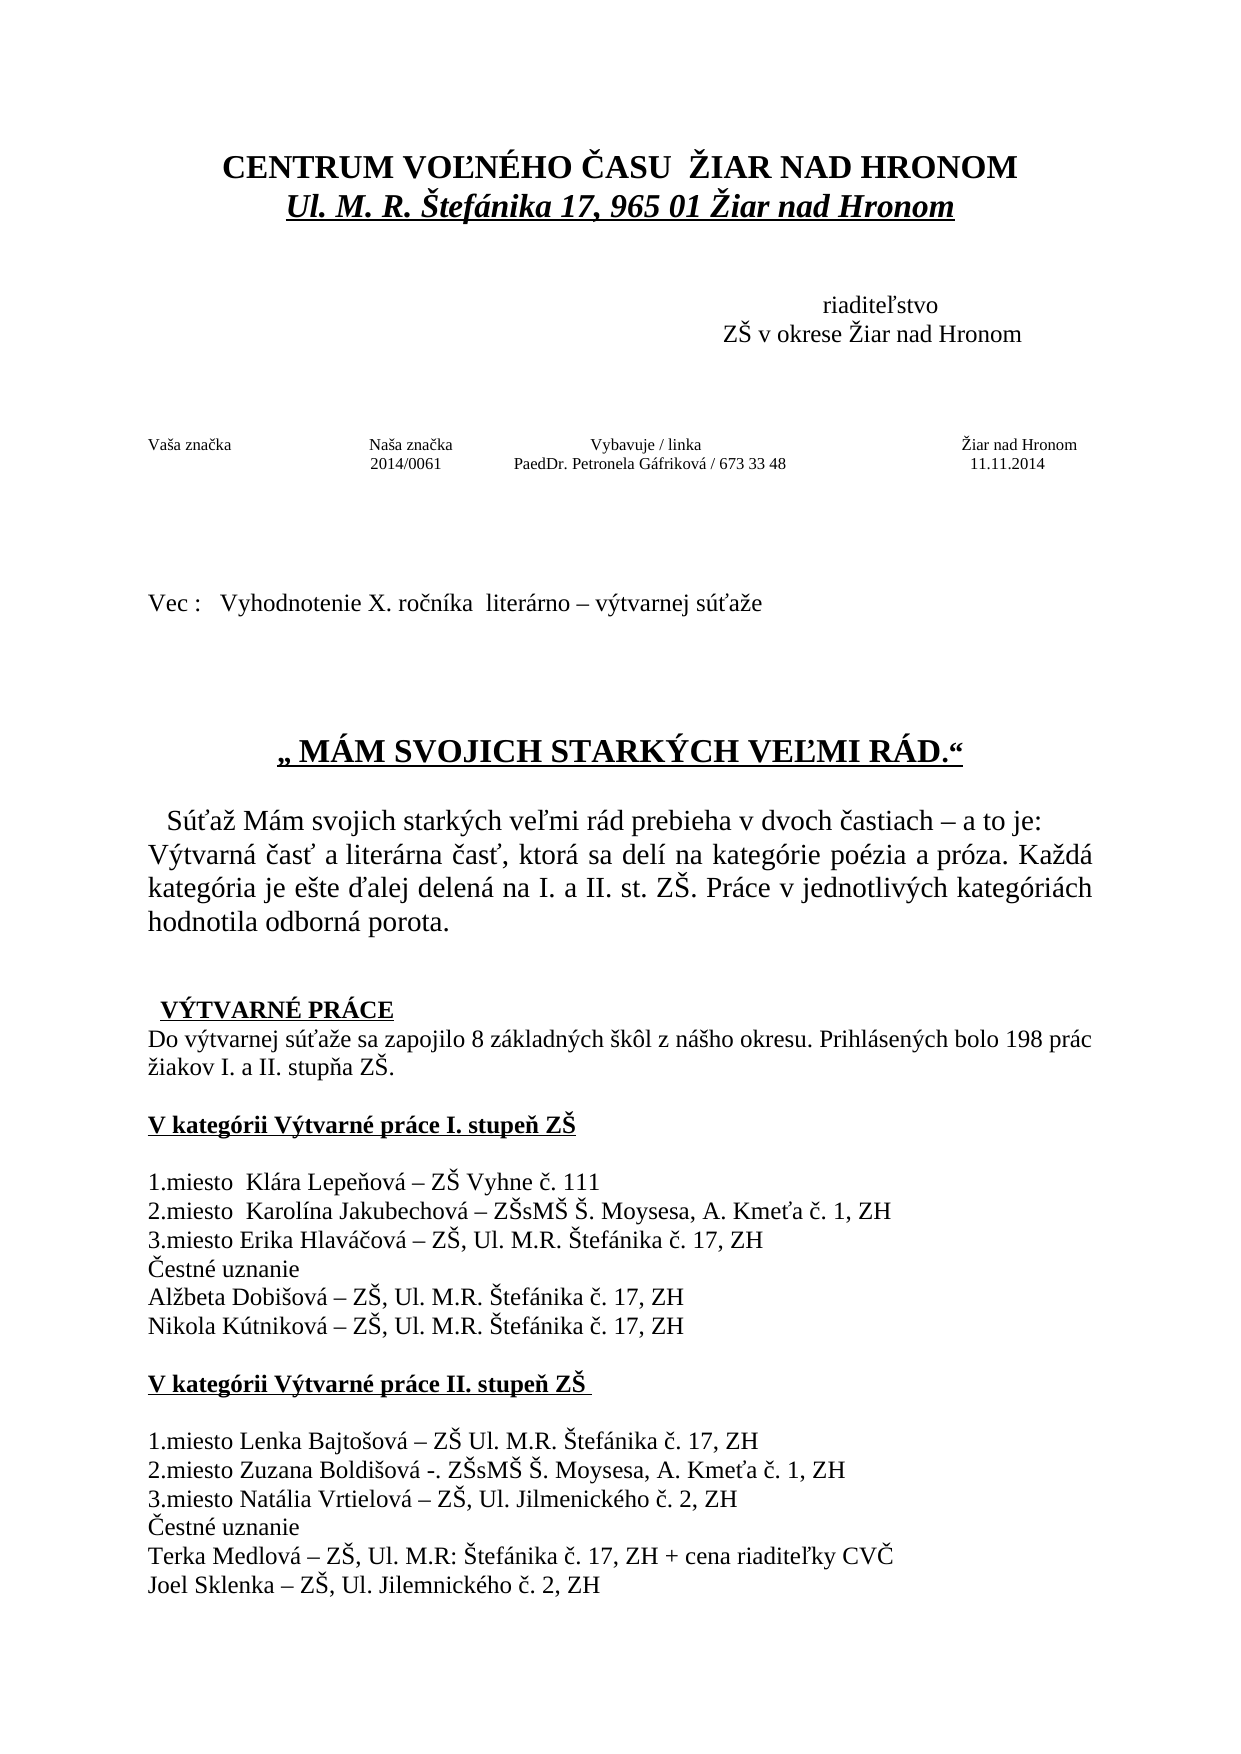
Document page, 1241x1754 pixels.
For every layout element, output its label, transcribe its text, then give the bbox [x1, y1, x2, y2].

text Centrum voľného času Žiar nad Hronom [148, 148, 1093, 186]
text riaditeľstvo [148, 291, 1093, 319]
text „ MÁM SVOJICH STARkÝCH VEĽMI RÁD.“ [148, 731, 1093, 770]
text Terka Medlová – ZŠ, Ul. M.R: Štefánika č. 17, ZH + cena riaditeľky CVČ [148, 1541, 1093, 1570]
text Výtvarná časť a literárna časť, ktorá sa delí na kategórie poézia a próza. Každá kategória je ešte ďalej delená na I. a II. st. ZŠ. Práce v jednotlivých kategóriách hodnotila odborná porota. [148, 837, 1093, 937]
text Joel Sklenka – ZŠ, Ul. Jilemnického č. 2, ZH [148, 1570, 1093, 1599]
text Čestné uznanie [148, 1254, 1093, 1282]
text 3.miesto Natália Vrtielová – ZŠ, Ul. Jilmenického č. 2, ZH [148, 1484, 1093, 1512]
text ZŠ v okrese Žiar nad Hronom [148, 319, 1093, 348]
text Vec : Vyhodnotenie X. ročníka literárno – výtvarnej súťaže [148, 588, 1093, 616]
text Súťaž Mám svojich starkých veľmi rád prebieha v dvoch častiach – a to je: [148, 803, 1093, 837]
text 2.miesto Karolína Jakubechová – ZŠsMŠ Š. Moysesa, A. Kmeťa č. 1, ZH [148, 1196, 1093, 1225]
text VÝTVARNÉ PRÁCE [148, 995, 1093, 1024]
text Do výtvarnej súťaže sa zapojilo 8 základných škôl z nášho okresu. Prihlásených bolo 198 prác žiakov I. a II. stupňa ZŠ. [148, 1024, 1093, 1081]
text 1.miesto Lenka Bajtošová – ZŠ Ul. M.R. Štefánika č. 17, ZH [148, 1426, 1093, 1455]
text Nikola Kútniková – ZŠ, Ul. M.R. Štefánika č. 17, ZH [148, 1311, 1093, 1340]
text V kategórii Výtvarné práce I. stupeň ZŠ [148, 1110, 1093, 1139]
text 3.miesto Erika Hlaváčová – ZŠ, Ul. M.R. Štefánika č. 17, ZH [148, 1225, 1093, 1254]
text Vaša značka Naša značka Vybavuje / linka Žiar nad Hronom 2014/0061 PaedDr. Petronela Gáfriková / 673 33 48 11.11.2014 [148, 434, 1093, 473]
text 2.miesto Zuzana Boldišová -. ZŠsMŠ Š. Moysesa, A. Kmeťa č. 1, ZH [148, 1455, 1093, 1484]
text 1.miesto Klára Lepeňová – ZŠ Vyhne č. 111 [148, 1167, 1093, 1196]
text Alžbeta Dobišová – ZŠ, Ul. M.R. Štefánika č. 17, ZH [148, 1282, 1093, 1311]
text Ul. M. R. Štefánika 17, 965 01 Žiar nad Hronom [148, 186, 1093, 224]
text Čestné uznanie [148, 1512, 1093, 1541]
text V kategórii Výtvarné práce II. stupeň ZŠ [148, 1369, 1093, 1397]
